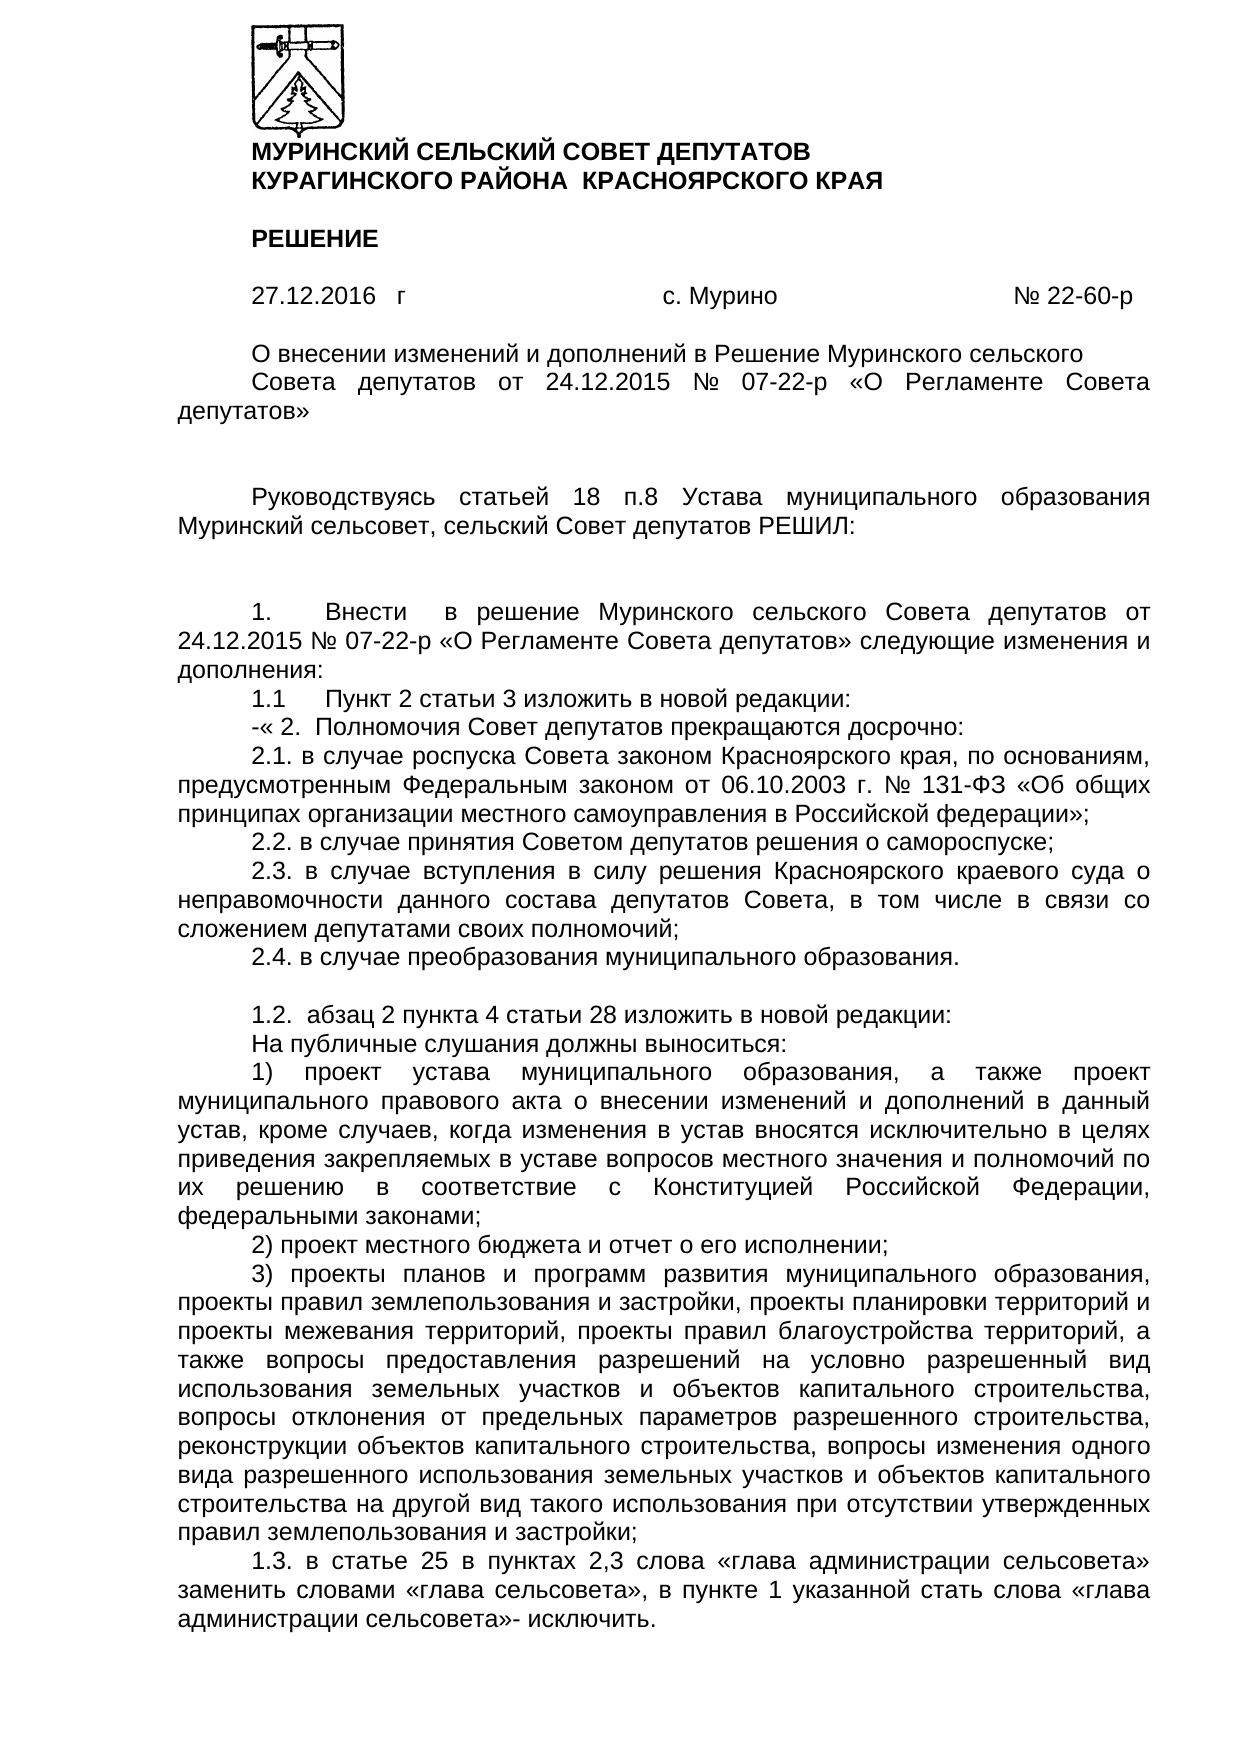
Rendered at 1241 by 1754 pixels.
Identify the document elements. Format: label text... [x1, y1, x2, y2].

text 1.2. абзац 2 пункта 4 статьи 28 изложить в новой редакции: [177, 1000, 1152, 1028]
text КУРАГИНСКОГО РАЙОНА КРАСНОЯРСКОГО КРАЯ [177, 166, 1152, 195]
text На публичные слушания должны выноситься: [177, 1028, 1152, 1057]
text 1.3. в статье 25 в пунктах 2,3 слова «глава администрации сельсовета» заменить словами «глава сельсовета», в пункте 1 указанной стать слова «глава администрации сельсовета»- исключить. [177, 1546, 1152, 1632]
list Внести в решение Муринского сельского Совета депутатов от 24.12.2015 № 07-22-р «О Регламенте Совета депутатов» следующие изменения и дополнения: [177, 597, 1152, 683]
text 2.1. в случае роспуска Совета законом Красноярского края, по основаниям, предусмотренным Федеральным законом от 06.10.2003 г. № 131-ФЗ «Об общих принципах организации местного самоуправления в Российской федерации»; [177, 741, 1152, 827]
text 2.3. в случае вступления в силу решения Красноярского краевого суда о неправомочности данного состава депутатов Совета, в том числе в связи со сложением депутатами своих полномочий; [177, 856, 1152, 942]
text Руководствуясь статьей 18 п.8 Устава муниципального образования Муринский сельсовет, сельский Совет депутатов РЕШИЛ: [177, 482, 1152, 540]
text 3) проекты планов и программ развития муниципального образования, проекты правил землепользования и застройки, проекты планировки территорий и проекты межевания территорий, проекты правил благоустройства территорий, а также вопросы предоставления разрешений на условно разрешенный вид использования земельных участков и объектов капитального строительства, вопросы отклонения от предельных параметров разрешенного строительства, реконструкции объектов капитального строительства, вопросы изменения одного вида разрешенного использования земельных участков и объектов капитального строительства на другой вид такого использования при отсутствии утвержденных правил землепользования и застройки; [177, 1258, 1152, 1546]
text 27.12.2016 г с. Мурино № 22-60-р [177, 281, 1152, 310]
text Совета депутатов от 24.12.2015 № 07-22-р «О Регламенте Совета депутатов» [177, 367, 1152, 425]
text РЕШЕНИЕ [177, 223, 1152, 252]
text 2.2. в случае принятия Советом депутатов решения о самороспуске; [177, 827, 1152, 856]
text 2) проект местного бюджета и отчет о его исполнении; [177, 1230, 1152, 1258]
text -« 2. Полномочия Совет депутатов прекращаются досрочно: [177, 712, 1152, 741]
text 1) проект устава муниципального образования, а также проект муниципального правового акта о внесении изменений и дополнений в данный устав, кроме случаев, когда изменения в устав вносятся исключительно в целях приведения закрепляемых в уставе вопросов местного значения и полномочий по их решению в соответствие с Конституцией Российской Федерации, федеральными законами; [177, 1057, 1152, 1230]
text МУРИНСКИЙ СЕЛЬСКИЙ СОВЕТ ДЕПУТАТОВ [177, 137, 1152, 166]
text О внесении изменений и дополнений в Решение Муринского сельского [177, 338, 1152, 367]
text 2.4. в случае преобразования муниципального образования. [177, 942, 1152, 971]
picture [251, 24, 345, 138]
list Пункт 2 статьи 3 изложить в новой редакции: [177, 683, 1152, 712]
